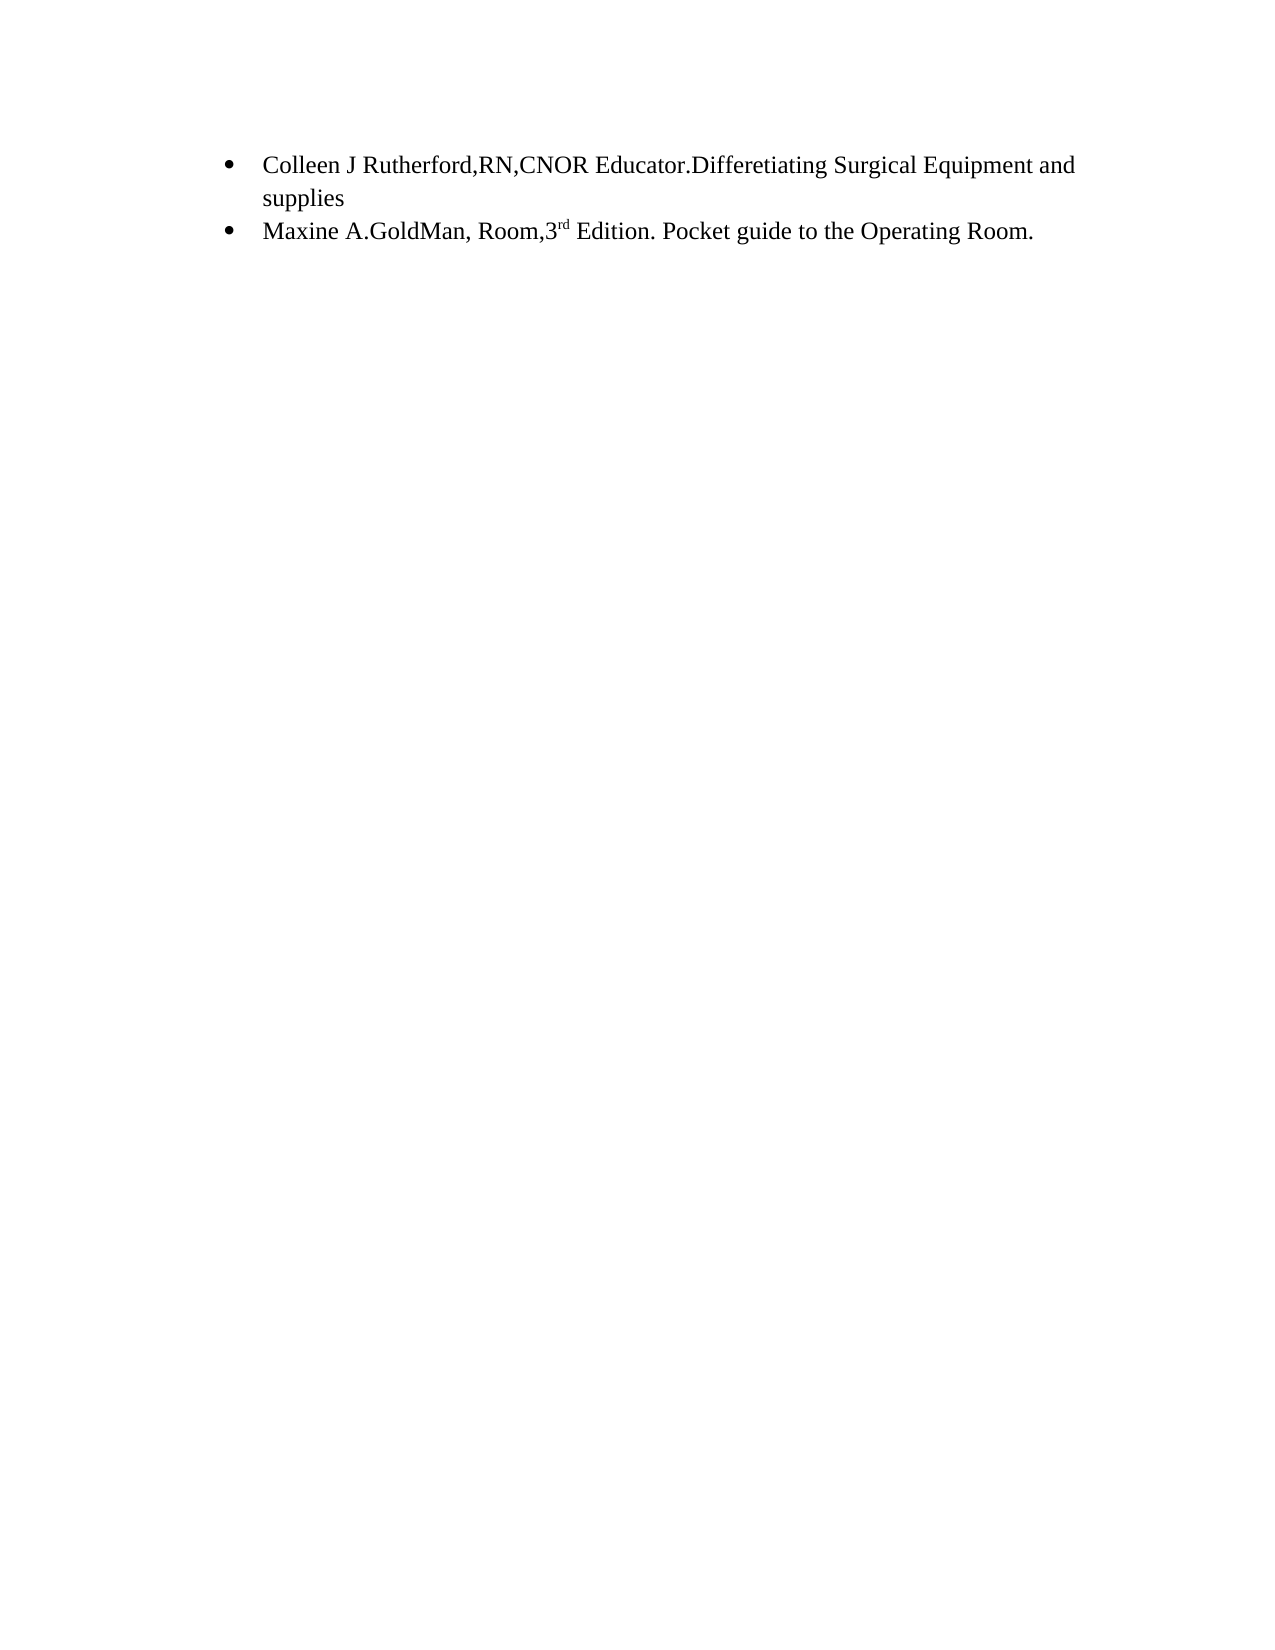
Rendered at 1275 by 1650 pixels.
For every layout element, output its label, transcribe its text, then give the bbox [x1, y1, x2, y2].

list Maxine A.GoldMan, Room,3rd Edition. Pocket guide to the Operating Room. [225, 216, 1125, 245]
list Colleen J Rutherford,RN,CNOR Educator.Differetiating Surgical Equipment and supplies [225, 150, 1125, 212]
